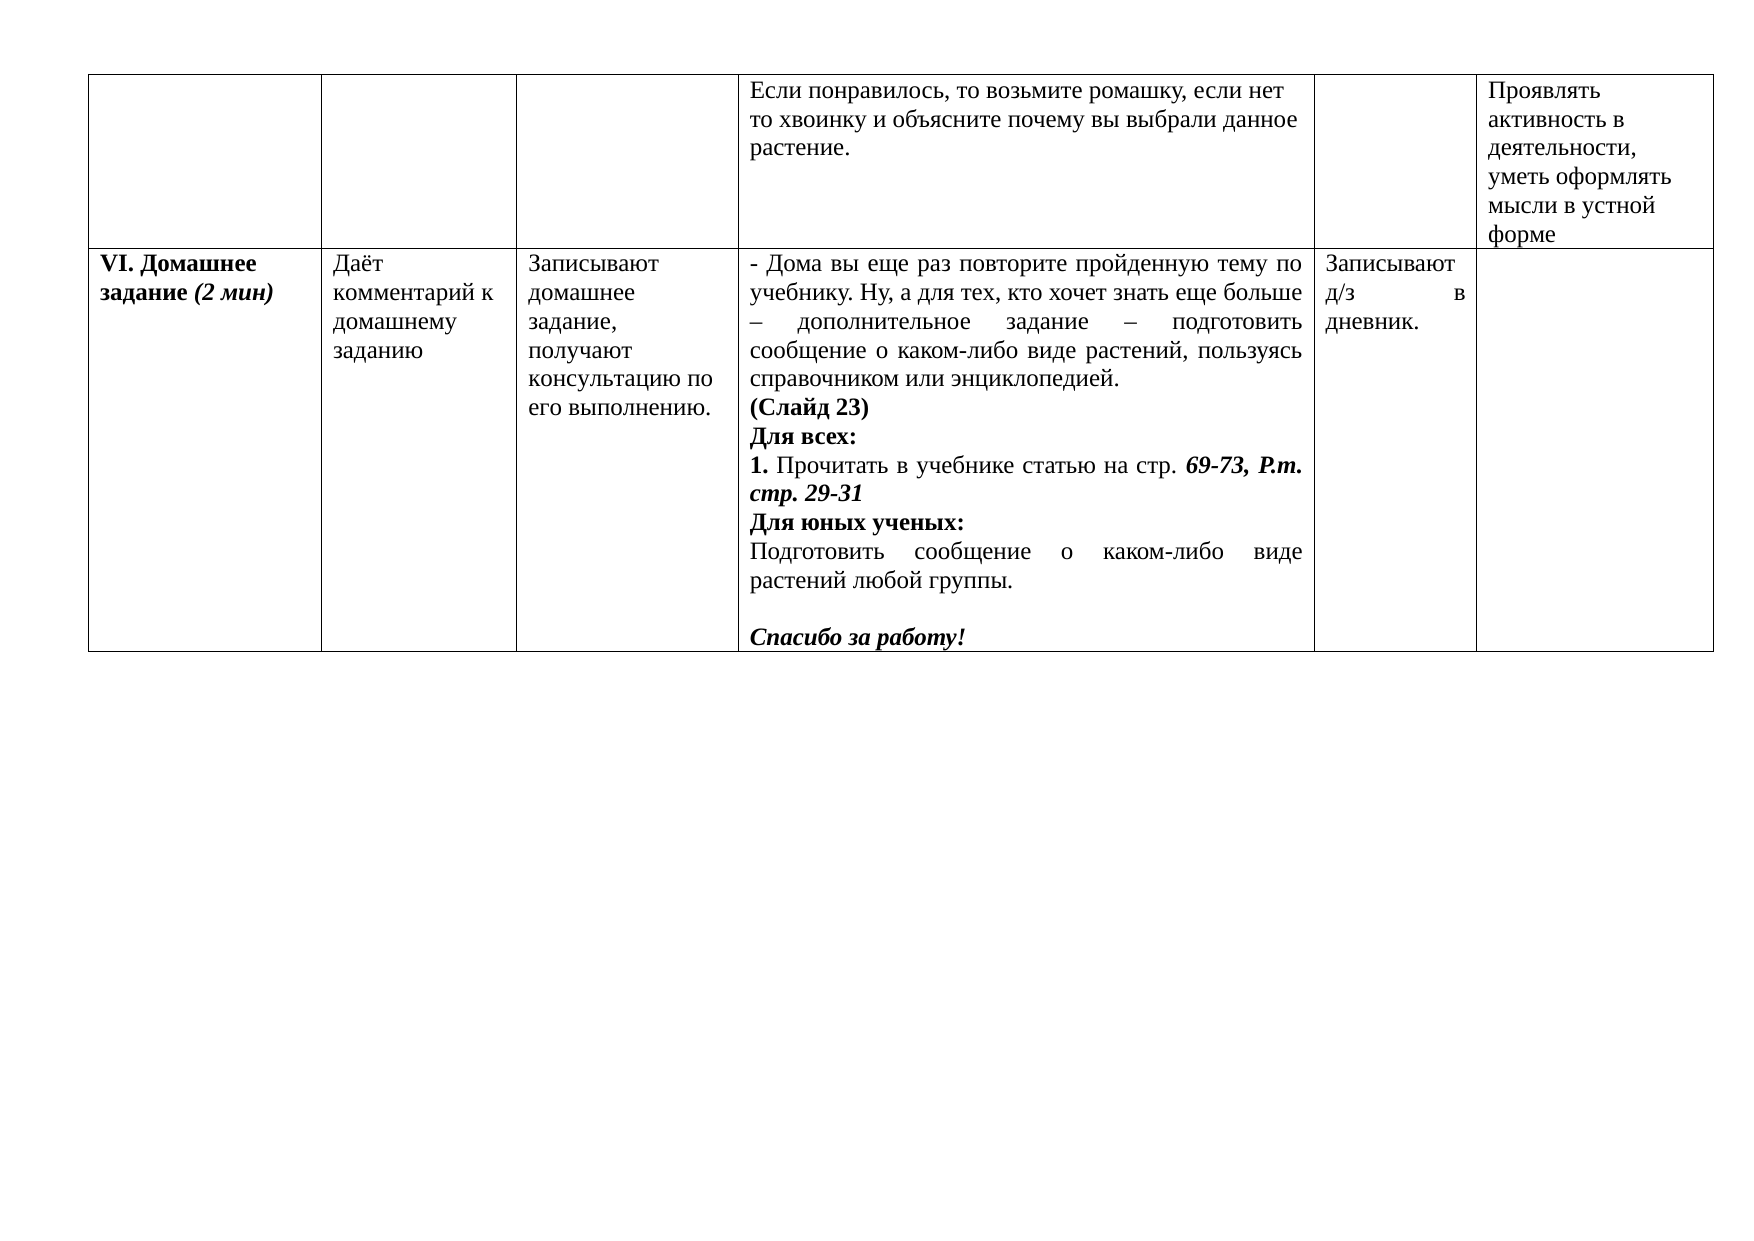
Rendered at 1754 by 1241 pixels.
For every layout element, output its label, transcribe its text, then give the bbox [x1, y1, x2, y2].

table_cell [322, 75, 516, 247]
table_cell Записывают д/з в дневник. [1315, 249, 1476, 651]
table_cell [89, 75, 321, 247]
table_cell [1477, 75, 1713, 247]
table_cell VI. Домашнее задание (2 мин) [89, 249, 321, 651]
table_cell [517, 75, 738, 247]
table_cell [739, 75, 1314, 247]
table_cell Записывают домашнее задание, получают консультацию по его выполнению. [517, 249, 738, 651]
table_cell - Дома вы еще раз повторите пройденную тему по учебнику. Ну, а для тех, кто хочет знать еще больше – дополнительное задание – подготовить сообщение о каком-либо виде растений, пользуясь справочником или энциклопедией. (Слайд 23) Для всех: 1. Прочитать в учебнике статью на стр. 69-73, Р.т. стр. 29-31 Для юных ученых: Подготовить сообщение о каком-либо виде растений любой группы. Спасибо за работу! [739, 249, 1314, 651]
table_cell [1315, 75, 1476, 247]
table_cell Даёт комментарий к домашнему заданию [322, 249, 516, 651]
table_cell [1477, 249, 1713, 651]
